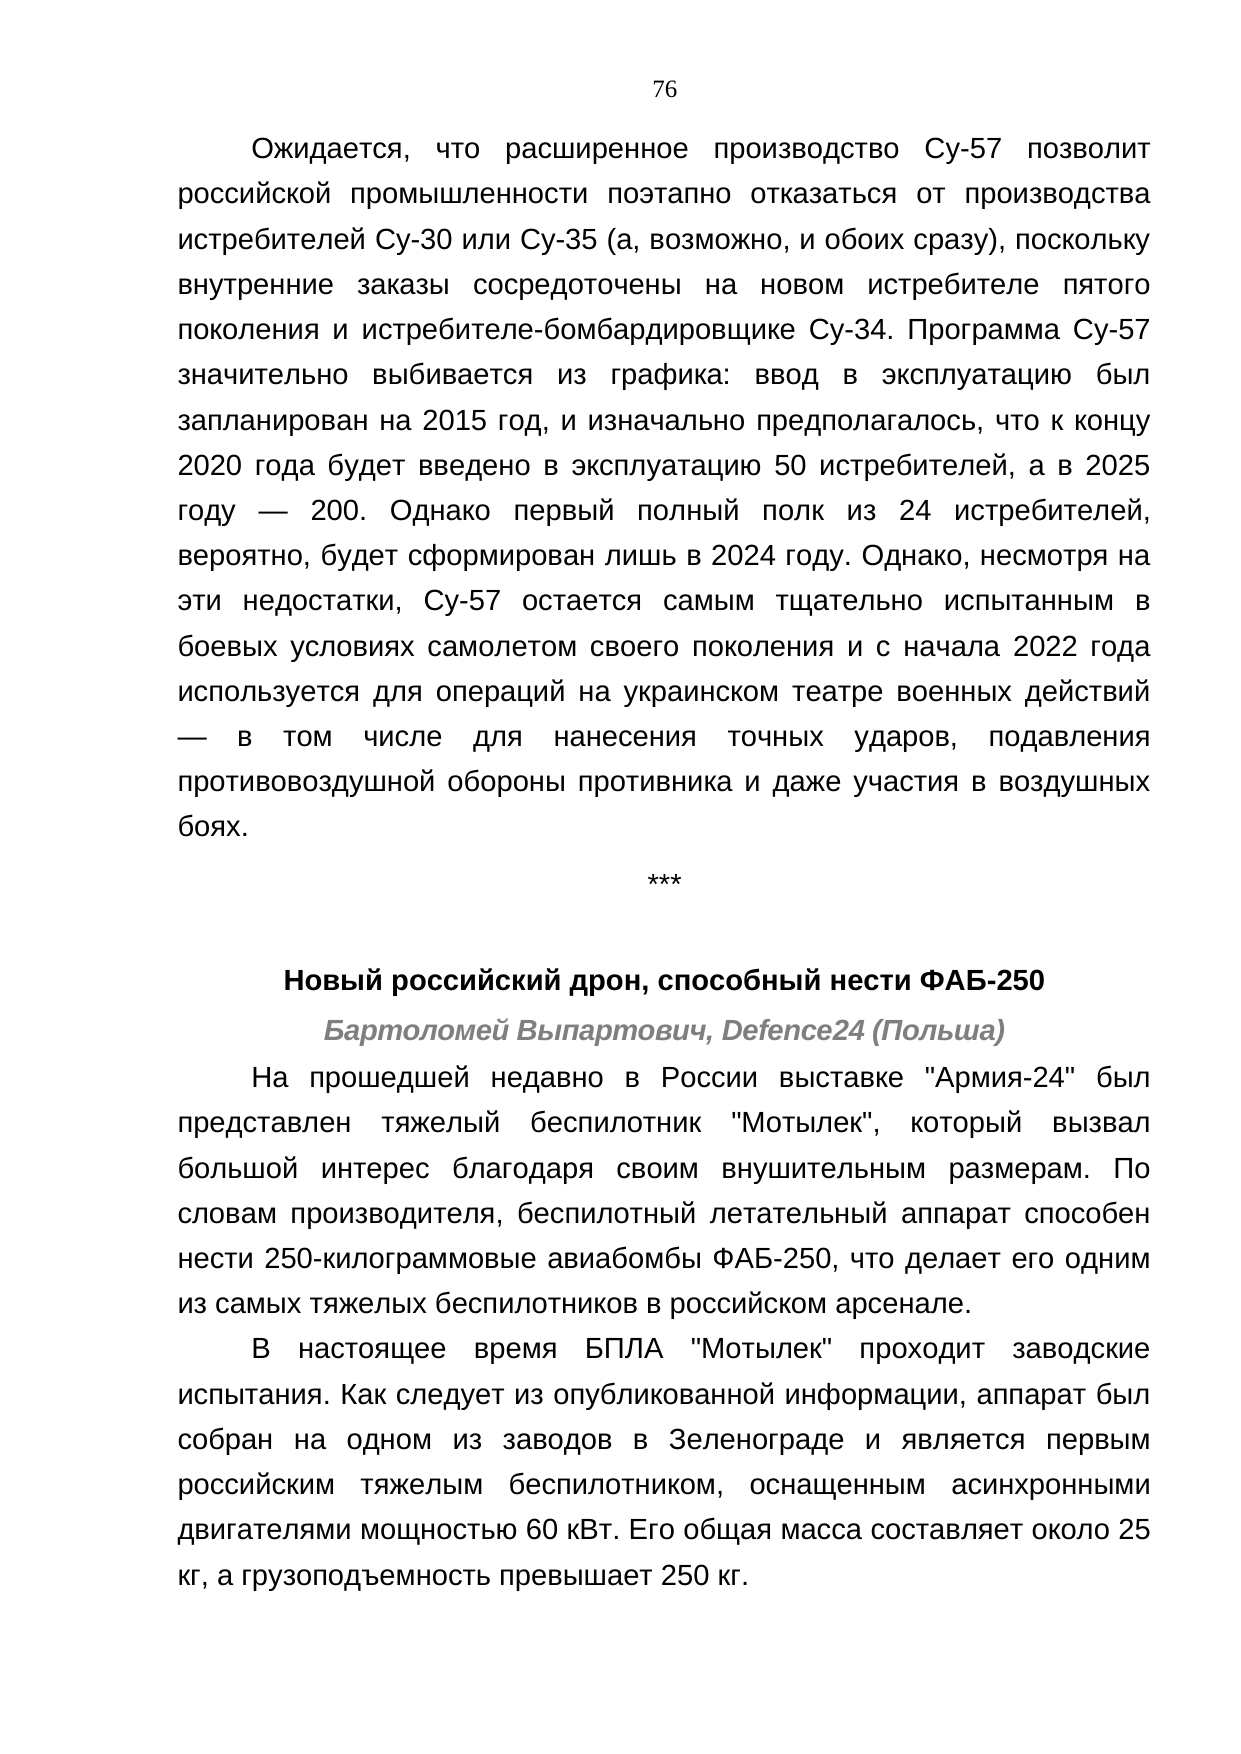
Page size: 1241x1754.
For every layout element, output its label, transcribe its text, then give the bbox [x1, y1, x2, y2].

text *** [177, 867, 1152, 901]
subtitle Новый российский дрон, способный нести ФАБ-250 [177, 963, 1152, 997]
text Бартоломей Выпартович, Defence24 (Польша) [177, 1013, 1152, 1047]
text На прошедшей недавно в России выставке "Армия-24" был представлен тяжелый беспилотник "Мотылек", который вызвал большой интерес благодаря своим внушительным размерам. По словам производителя, беспилотный летательный аппарат способен нести 250-килограммовые авиабомбы ФАБ-250, что делает его одним из самых тяжелых беспилотников в российском арсенале. [177, 1060, 1152, 1320]
text В настоящее время БПЛА "Мотылек" проходит заводские испытания. Как следует из опубликованной информации, аппарат был собран на одном из заводов в Зеленограде и является первым российским тяжелым беспилотником, оснащенным асинхронными двигателями мощностью 60 кВт. Его общая масса составляет около 25 кг, а грузоподъемность превышает 250 кг. [177, 1331, 1152, 1591]
text Ожидается, что расширенное производство Су-57 позволит российской промышленности поэтапно отказаться от производства истребителей Су-30 или Су-35 (а, возможно, и обоих сразу), поскольку внутренние заказы сосредоточены на новом истребителе пятого поколения и истребителе-бомбардировщике Су-34. Программа Су-57 значительно выбивается из графика: ввод в эксплуатацию был запланирован на 2015 год, и изначально предполагалось, что к концу 2020 года будет введено в эксплуатацию 50 истребителей, а в 2025 году — 200. Однако первый полный полк из 24 истребителей, вероятно, будет сформирован лишь в 2024 году. Однако, несмотря на эти недостатки, Су-57 остается самым тщательно испытанным в боевых условиях самолетом своего поколения и с начала 2022 года используется для операций на украинском театре военных действий — в том числе для нанесения точных ударов, подавления противовоздушной обороны противника и даже участия в воздушных боях. [177, 131, 1152, 843]
